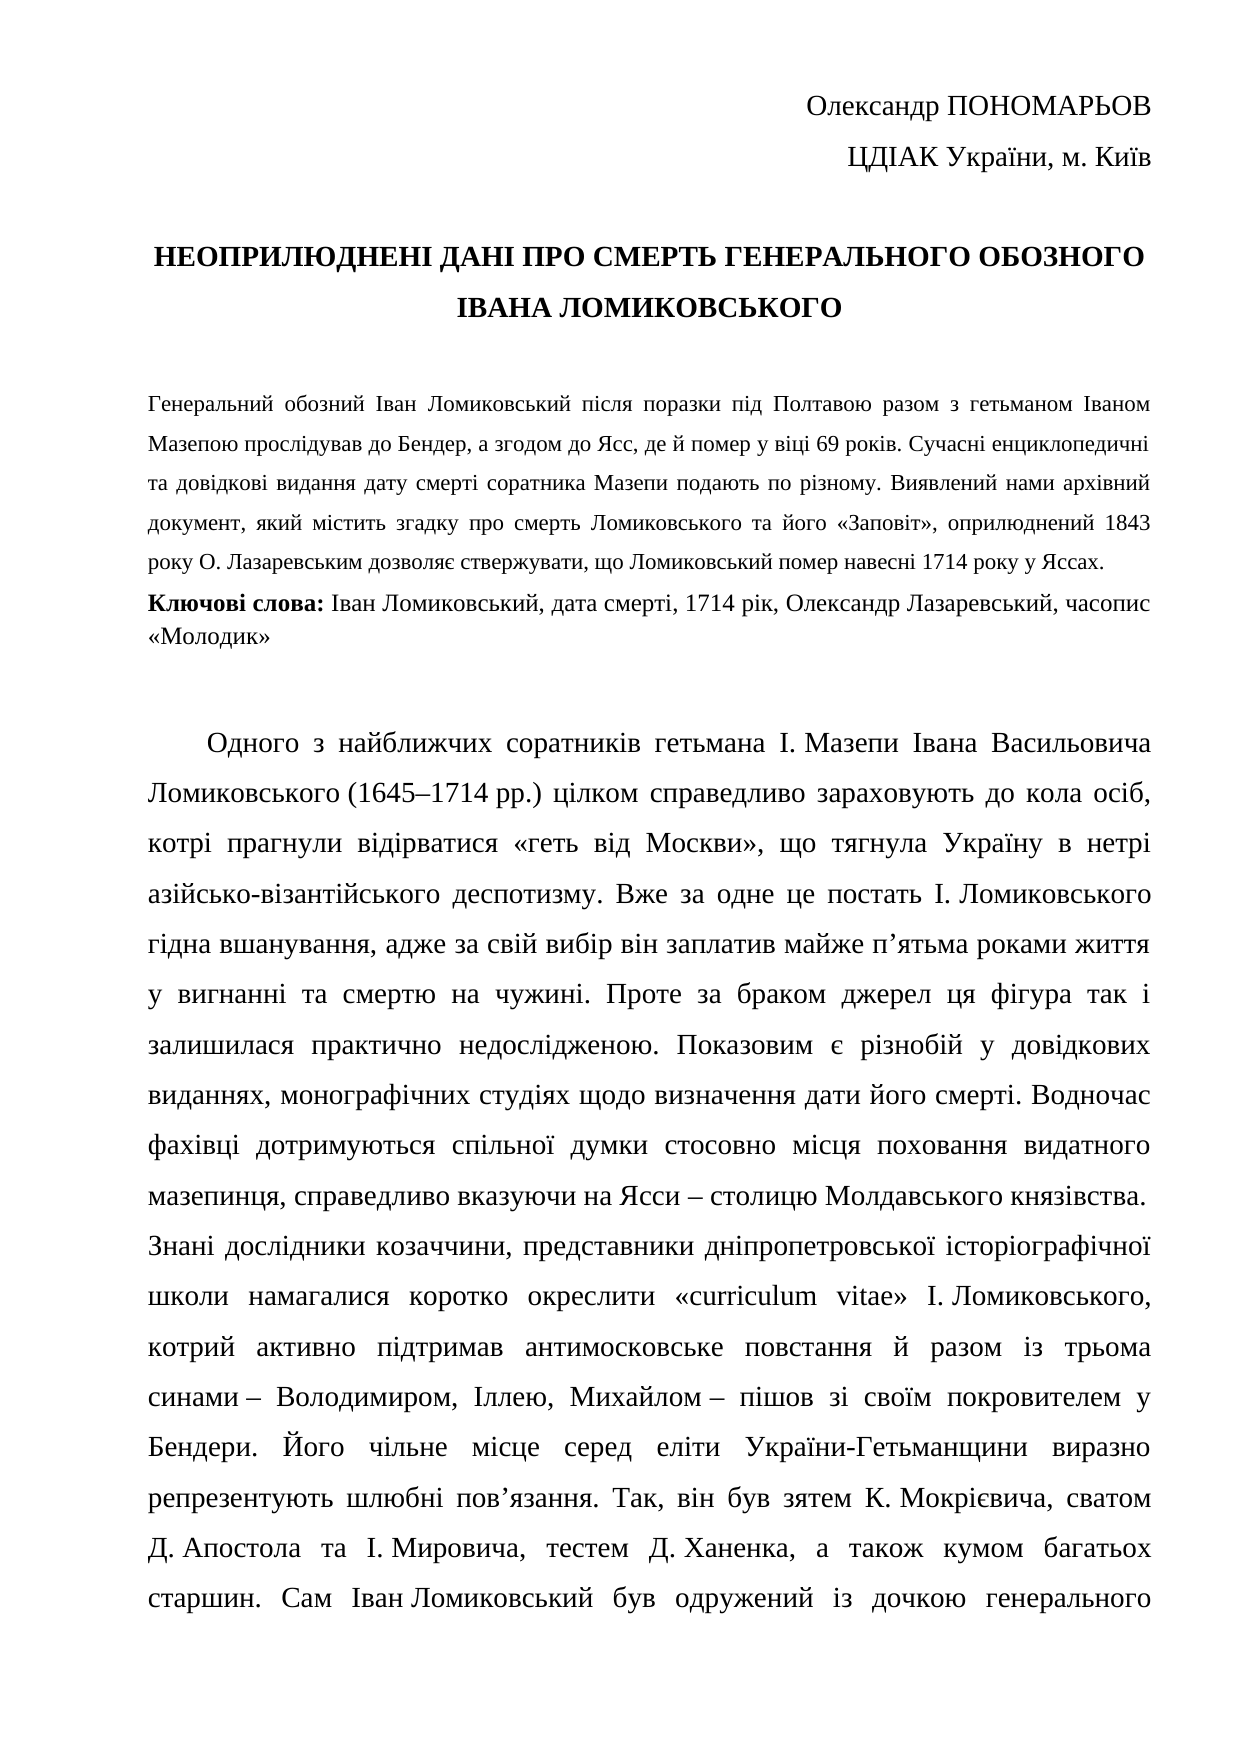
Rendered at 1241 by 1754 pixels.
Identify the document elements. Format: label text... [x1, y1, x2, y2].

text Генеральний обозний Іван Ломиковський після поразки під Полтавою разом з гетьманом Іваном Мазепою прослідував до Бендер, а згодом до Ясс, де й помер у віці 69 років. Сучасні енциклопедичні та довідкові видання дату смерті соратника Мазепи подають по різному. Виявлений нами архівний документ, який містить згадку про смерть Ломиковського та його «Заповіт», оприлюднений 1843 року О. Лазаревським дозволяє ствержувати, що Ломиковський помер навесні 1714 року у Яссах. [148, 390, 1152, 575]
text Одного з найближчих соратників гетьмана І. Мазепи Івана Васильовича Ломиковського (1645–1714 рр.) цілком справедливо зараховують до кола осіб, котрі прагнули відірватися «геть від Москви», що тягнула Україну в нетрі азійсько-візантійського деспотизму. Вже за одне це постать І. Ломиковського гідна вшанування, адже за свій вибір він заплатив майже п’ятьма роками життя у вигнанні та смертю на чужині. Проте за браком джерел ця фігура так і залишилася практично недослідженою. Показовим є різнобій у довідкових виданнях, монографічних студіях щодо визначення дати його смерті. Водночас фахівці дотримуються спільної думки стосовно місця поховання видатного мазепинця, справедливо вказуючи на Ясси – столицю Молдавського князівства. [148, 725, 1152, 1211]
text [148, 1228, 1152, 1614]
text НЕОПРИЛЮДНЕНІ ДАНІ ПРО СМЕРТЬ ГЕНЕРАЛЬНОГО ОБОЗНОГО ІВАНА ЛОМИКОВСЬКОГО [148, 239, 1152, 323]
text ЦДІАК України, м. Київ [148, 139, 1152, 172]
text Олександр ПОНОМАРЬОВ [148, 88, 1152, 122]
text Ключові слова: Іван Ломиковський, дата смерті, 1714 рік, Олександр Лазаревський, часопис «Молодик» [148, 588, 1152, 649]
